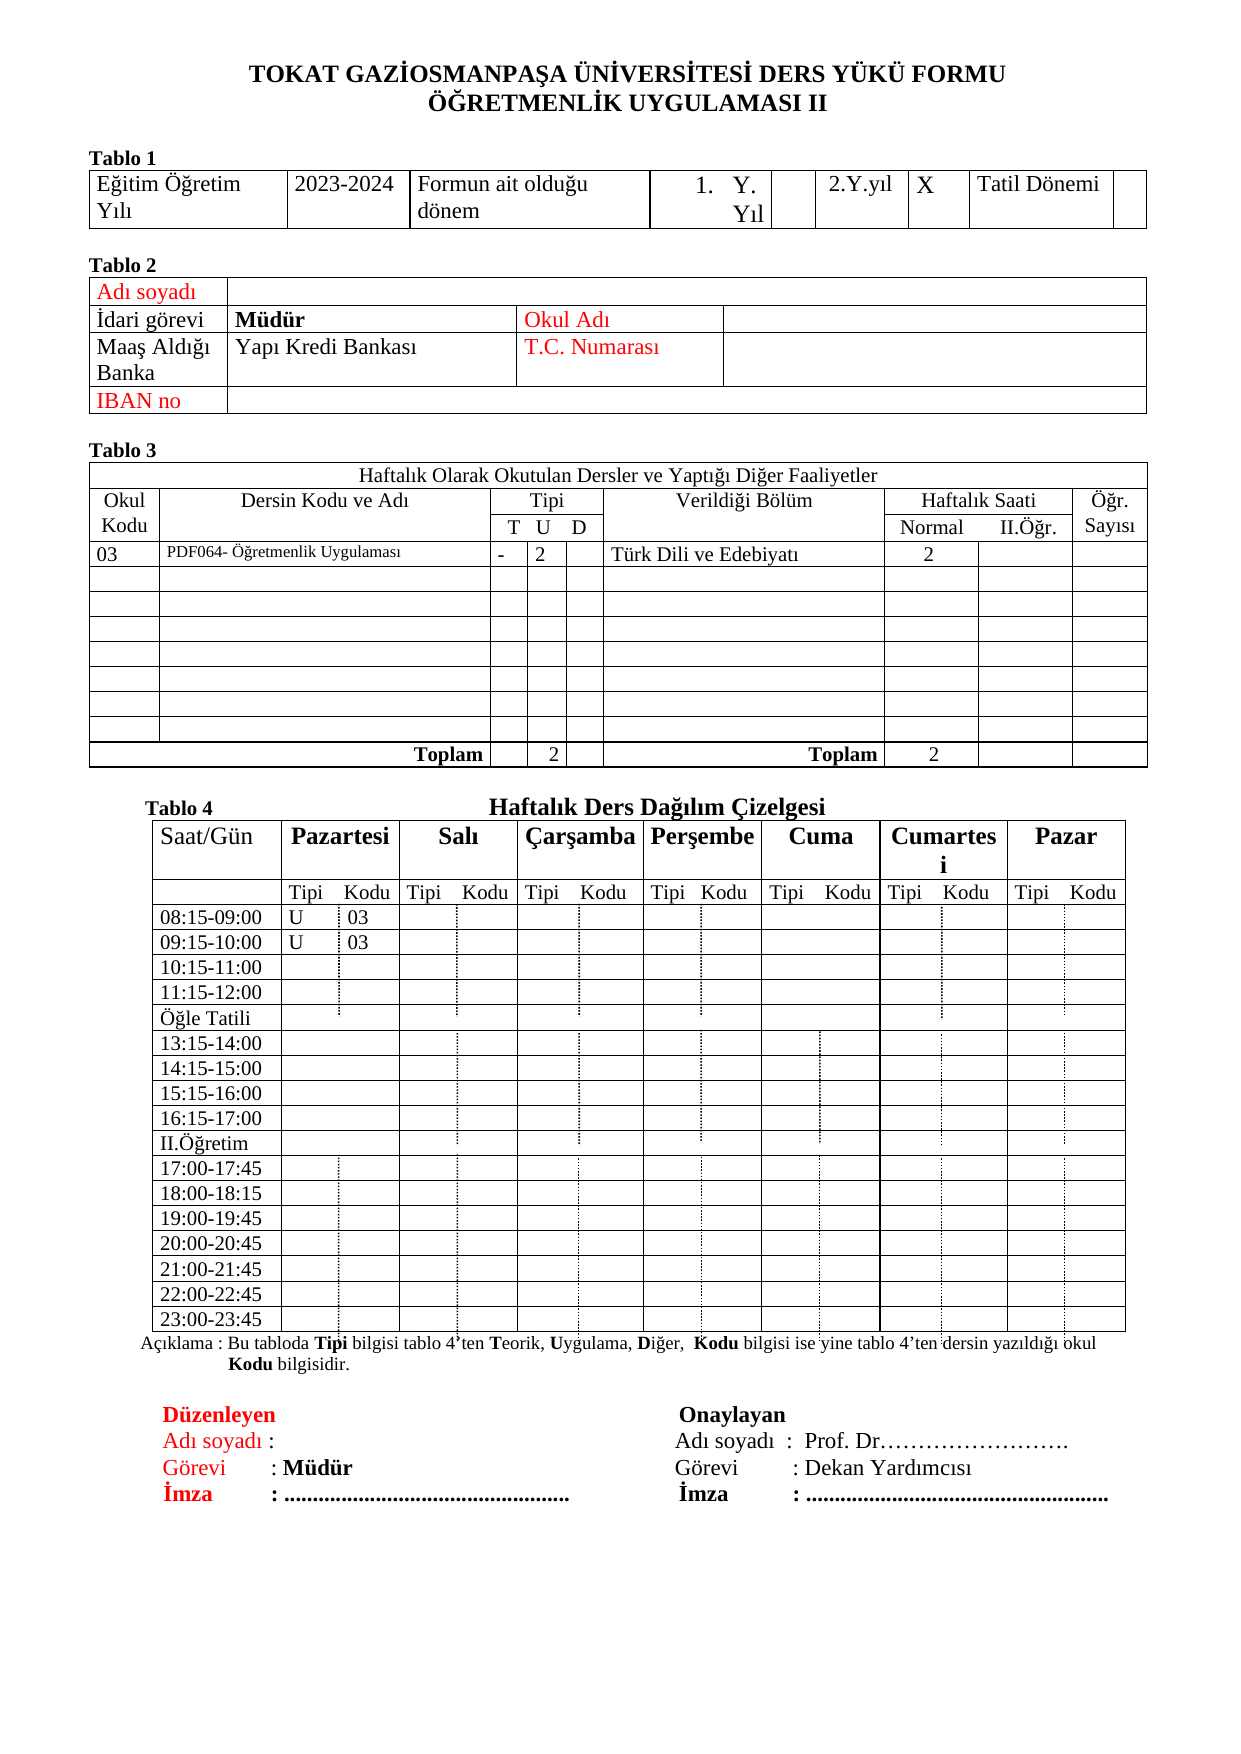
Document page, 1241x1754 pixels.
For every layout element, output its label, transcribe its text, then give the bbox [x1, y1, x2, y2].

table_cell [458, 1031, 517, 1054]
table_cell [1073, 542, 1147, 566]
table_cell [821, 1206, 879, 1230]
table_cell [881, 1106, 943, 1130]
table_cell T.C. Numarası [517, 333, 723, 386]
table_cell [762, 1206, 821, 1230]
table_header Saat/Gün [153, 821, 281, 879]
table_cell [1066, 930, 1125, 954]
table_cell [885, 617, 978, 641]
table_cell [458, 1156, 517, 1180]
table_cell Tipi Kodu [400, 880, 517, 904]
table_cell [340, 1031, 399, 1054]
table_cell [703, 1206, 761, 1230]
subtitle Tablo 4 Haftalık Ders Dağılım Çizelgesi [89, 792, 1152, 820]
table_cell [881, 1056, 943, 1080]
table_cell [1066, 1106, 1125, 1130]
table_cell [282, 1156, 340, 1180]
table_cell [528, 692, 566, 716]
table_cell [944, 905, 1007, 929]
table_cell [703, 1256, 761, 1281]
table_cell [821, 905, 879, 929]
table_cell [1066, 955, 1125, 979]
table_cell [1066, 1206, 1125, 1230]
table_cell [944, 955, 1007, 979]
table_cell [160, 667, 490, 691]
table_cell [821, 1256, 879, 1281]
table_cell [282, 1206, 340, 1230]
table_cell [491, 717, 527, 741]
table_cell [400, 1056, 458, 1080]
table_cell [458, 1106, 517, 1130]
table_cell [762, 1282, 821, 1306]
table_cell [400, 1005, 517, 1029]
table_cell 23:00-23:45 [153, 1307, 281, 1331]
table_cell [282, 1131, 399, 1155]
table_cell [90, 592, 159, 616]
table_cell [1066, 1181, 1125, 1205]
table_cell [282, 1005, 399, 1029]
table_cell [580, 905, 643, 929]
table_cell [1073, 567, 1147, 591]
table_cell [518, 1131, 643, 1155]
table_cell [340, 1156, 399, 1180]
table_cell [153, 880, 281, 904]
table_cell 21:00-21:45 [153, 1256, 281, 1281]
table_cell 03 [90, 542, 159, 566]
table_cell [821, 955, 879, 979]
table_cell 2 [528, 542, 566, 566]
table_cell [1066, 1307, 1125, 1331]
table_cell [885, 592, 978, 616]
table_cell [762, 1031, 821, 1054]
table_cell [518, 1031, 580, 1054]
table_cell [580, 930, 643, 954]
table_cell Tipi Kodu [881, 880, 1007, 904]
table_cell [644, 980, 702, 1004]
table_cell 10:15-11:00 [153, 955, 281, 979]
table_cell 16:15-17:00 [153, 1106, 281, 1130]
table_cell [944, 1081, 1007, 1105]
table_cell [491, 567, 527, 591]
table_cell [703, 1106, 761, 1130]
table_cell [821, 1307, 879, 1331]
table_cell [518, 1256, 580, 1281]
table_cell [644, 1081, 702, 1105]
table_header [1114, 171, 1146, 228]
table_header Pazartesi [282, 821, 399, 879]
table_cell [1066, 980, 1125, 1004]
table_cell [1073, 642, 1147, 666]
table_cell [518, 1056, 580, 1080]
table_cell [979, 743, 1072, 766]
table_cell [518, 1081, 580, 1105]
table_cell [282, 955, 340, 979]
table_cell [580, 955, 643, 979]
table_cell [703, 1282, 761, 1306]
table_cell [979, 542, 1072, 566]
table_cell [703, 1156, 761, 1180]
table_cell [1066, 905, 1125, 929]
table_cell [458, 1056, 517, 1080]
table_header 2.Y.yıl [816, 171, 908, 228]
text Tablo 2 [89, 253, 1152, 277]
table_cell [458, 1181, 517, 1205]
table_cell [644, 1005, 761, 1029]
table_cell Toplam [90, 743, 490, 766]
table_cell [762, 1056, 821, 1080]
table_cell [604, 692, 884, 716]
table_cell [644, 1256, 702, 1281]
table_cell [821, 1056, 879, 1080]
table_cell [1066, 1231, 1125, 1255]
table_cell 14:15-15:00 [153, 1056, 281, 1080]
table_cell [567, 542, 603, 566]
table_cell IBAN no [90, 387, 227, 413]
table_cell [1073, 592, 1147, 616]
table_cell Toplam [604, 743, 884, 766]
table_cell [518, 955, 580, 979]
table_header Cuma [762, 821, 879, 879]
table_cell [160, 692, 490, 716]
table_cell [528, 567, 566, 591]
table_cell [491, 617, 527, 641]
table_cell [885, 692, 978, 716]
table_cell Okul Kodu [90, 489, 159, 541]
table_cell [567, 642, 603, 666]
table_cell [1008, 1307, 1066, 1331]
table_cell [762, 1231, 821, 1255]
table_cell [340, 1081, 399, 1105]
table_header Formun ait olduğu dönem [411, 171, 649, 228]
table_cell [885, 567, 978, 591]
table_cell [528, 667, 566, 691]
table_cell 03 [340, 905, 399, 929]
table_cell [944, 1231, 1007, 1255]
table_cell [881, 1206, 943, 1230]
table_cell [885, 717, 978, 741]
table_cell [881, 1282, 943, 1306]
table_header Eğitim Öğretim Yılı [90, 171, 287, 228]
table_cell [90, 567, 159, 591]
table_cell [703, 955, 761, 979]
table_cell [458, 905, 517, 929]
table_cell [944, 1256, 1007, 1281]
table_cell [282, 1231, 340, 1255]
table_cell [282, 980, 340, 1004]
table_cell [580, 1056, 643, 1080]
table_cell [821, 1282, 879, 1306]
table_cell [821, 1156, 879, 1180]
table_cell [458, 980, 517, 1004]
subtitle Tablo 1 [89, 145, 1152, 169]
table_cell [282, 1031, 340, 1054]
table_cell [400, 1256, 458, 1281]
table_header [772, 171, 815, 228]
table_cell [1066, 1081, 1125, 1105]
table_cell [400, 1307, 458, 1331]
table_cell [885, 667, 978, 691]
table_cell Tipi Kodu [762, 880, 879, 904]
table_cell [644, 1181, 702, 1205]
table_cell [979, 567, 1072, 591]
table_cell [1008, 1056, 1066, 1080]
table_cell Normal II.Öğr. [885, 515, 1072, 541]
table_cell [881, 1307, 943, 1331]
table_cell [762, 1307, 821, 1331]
table_cell [1008, 905, 1066, 929]
table_cell [762, 1256, 821, 1281]
table_header Çarşamba [518, 821, 643, 879]
table_cell II.Öğretim [153, 1131, 281, 1155]
table_cell [821, 1106, 879, 1130]
table_cell 11:15-12:00 [153, 980, 281, 1004]
table_cell [821, 1181, 879, 1205]
table_cell [881, 955, 943, 979]
table_cell [762, 980, 821, 1004]
table_cell [160, 567, 490, 591]
table_cell [604, 717, 884, 741]
table_cell [1008, 955, 1066, 979]
table_cell [1008, 980, 1066, 1004]
table_cell [580, 1106, 643, 1130]
table_cell [644, 1056, 702, 1080]
table_cell [1008, 1206, 1066, 1230]
table_cell [762, 905, 821, 929]
table_cell [518, 1282, 580, 1306]
table_cell [400, 980, 458, 1004]
table_cell [644, 1106, 702, 1130]
table_cell [604, 567, 884, 591]
table_cell [580, 1307, 643, 1331]
table_cell [1008, 930, 1066, 954]
table_cell [458, 1081, 517, 1105]
text Görevi : Müdür Görevi : Dekan Yardımcısı [89, 1454, 1152, 1480]
text Açıklama : Bu tabloda Tipi bilgisi tablo 4’ten Teorik, Uygulama, Diğer, Kodu bilgisi ise yine tablo 4’ten dersin yazıldığı okul [336, 1332, 1152, 1353]
table_cell [979, 617, 1072, 641]
table_cell [644, 1282, 702, 1306]
table_header Perşembe [644, 821, 761, 879]
table_cell [160, 642, 490, 666]
table_cell 03 [340, 930, 399, 954]
table_header X [909, 171, 969, 228]
table_cell [644, 1231, 702, 1255]
table_cell [703, 1307, 761, 1331]
table_cell [604, 667, 884, 691]
table_cell 18:00-18:15 [153, 1181, 281, 1205]
table_cell Öğr. Sayısı [1073, 489, 1147, 541]
table_cell Tipi Kodu [1008, 880, 1125, 904]
table_header 2023-2024 [288, 171, 409, 228]
table_cell [604, 617, 884, 641]
table_cell [282, 1106, 340, 1130]
table_cell [491, 667, 527, 691]
table_cell [821, 1081, 879, 1105]
table_cell [644, 1031, 702, 1054]
table_cell [458, 1256, 517, 1281]
table_cell [944, 1282, 1007, 1306]
table_cell Tipi Kodu [282, 880, 399, 904]
table_cell [340, 1206, 399, 1230]
table_cell [881, 1005, 1007, 1029]
table_cell U [282, 930, 340, 954]
text Tablo 3 [89, 438, 1152, 462]
table_cell Dersin Kodu ve Adı [160, 489, 490, 541]
table_cell [400, 955, 458, 979]
table_cell [518, 1005, 643, 1029]
table_cell [944, 1206, 1007, 1230]
table_cell [944, 1106, 1007, 1130]
table_cell [400, 1131, 517, 1155]
table_cell [580, 1282, 643, 1306]
table_cell [567, 617, 603, 641]
table_cell [567, 592, 603, 616]
table_cell [979, 717, 1072, 741]
table_cell [528, 592, 566, 616]
table_cell [518, 1106, 580, 1130]
table_cell [1073, 617, 1147, 641]
table_cell [282, 1256, 340, 1281]
table_header [228, 278, 1146, 304]
table_cell [944, 930, 1007, 954]
table_cell [881, 1181, 943, 1205]
table_cell 19:00-19:45 [153, 1206, 281, 1230]
table_cell [703, 905, 761, 929]
table_cell [567, 717, 603, 741]
title TOKAT GAZİOSMANPAŞA ÜNİVERSİTESİ DERS YÜKÜ FORMU [89, 59, 1167, 88]
table_cell [644, 905, 702, 929]
table_cell [881, 1231, 943, 1255]
table_cell [1008, 1156, 1066, 1180]
table_cell İdari görevi [90, 306, 227, 332]
table_cell [703, 930, 761, 954]
table_cell [458, 1231, 517, 1255]
table_cell [881, 905, 943, 929]
table_header Tatil Dönemi [970, 171, 1113, 228]
table_cell [644, 1131, 761, 1155]
table_cell [1008, 1256, 1066, 1281]
table_cell [821, 980, 879, 1004]
table_cell [944, 980, 1007, 1004]
table_cell [881, 1031, 943, 1054]
table_cell [944, 1056, 1007, 1080]
table_cell [567, 692, 603, 716]
table_cell Öğle Tatili [153, 1005, 281, 1029]
table_cell [518, 980, 580, 1004]
table_cell 08:15-09:00 [153, 905, 281, 929]
subtitle Düzenleyen Onaylayan [89, 1401, 1152, 1428]
table_cell [400, 1231, 458, 1255]
table_cell [340, 955, 399, 979]
table_cell [762, 955, 821, 979]
table_cell [881, 1156, 943, 1180]
table_cell [458, 955, 517, 979]
table_cell [340, 1231, 399, 1255]
text Adı soyadı : Adı soyadı : Prof. Dr……………………. [89, 1428, 1152, 1454]
table_cell [518, 905, 580, 929]
table_cell [1073, 667, 1147, 691]
table_cell [821, 1231, 879, 1255]
table_cell Tipi Kodu [644, 880, 761, 904]
table_cell [644, 1206, 702, 1230]
table_cell [944, 1156, 1007, 1180]
table_cell [644, 955, 702, 979]
table_cell - [491, 542, 527, 566]
table_cell [1066, 1256, 1125, 1281]
table_cell [580, 980, 643, 1004]
title İmza : .................................................. İmza : ..................................................... [89, 1480, 1167, 1507]
table_header Haftalık Olarak Okutulan Dersler ve Yaptığı Diğer Faaliyetler [90, 463, 1147, 487]
table_header Y. Yıl [651, 171, 771, 228]
table_cell [340, 1307, 399, 1331]
table_cell [518, 930, 580, 954]
table_cell [580, 1156, 643, 1180]
table_cell [458, 1206, 517, 1230]
table_cell [979, 592, 1072, 616]
table_cell [1066, 1031, 1125, 1054]
table_cell [400, 1081, 458, 1105]
table_cell [944, 1181, 1007, 1205]
table_cell [1008, 1005, 1125, 1029]
table_cell 20:00-20:45 [153, 1231, 281, 1255]
table_cell [644, 1156, 702, 1180]
table_cell [400, 930, 458, 954]
table_cell [1073, 717, 1147, 741]
table_cell [762, 930, 821, 954]
table_cell [1066, 1056, 1125, 1080]
table_cell [458, 1307, 517, 1331]
table_cell [90, 717, 159, 741]
table_cell [340, 1282, 399, 1306]
table_cell [282, 1081, 340, 1105]
table_cell [282, 1056, 340, 1080]
table_cell [491, 642, 527, 666]
table_cell [1066, 1156, 1125, 1180]
table_cell [528, 642, 566, 666]
table_cell [703, 1056, 761, 1080]
table_cell [580, 1081, 643, 1105]
table_cell [944, 1307, 1007, 1331]
table_cell [340, 1106, 399, 1130]
table_cell [944, 1031, 1007, 1054]
table_cell 2 [885, 743, 978, 766]
table_cell [1008, 1181, 1066, 1205]
table_cell [90, 692, 159, 716]
table_cell [491, 692, 527, 716]
table_cell [567, 667, 603, 691]
table_cell [90, 667, 159, 691]
table_cell [1008, 1231, 1066, 1255]
table_cell [567, 743, 603, 766]
table_cell [400, 1156, 458, 1180]
table_cell [762, 1156, 821, 1180]
table_header Cumartesi [881, 821, 1007, 879]
table_cell [703, 980, 761, 1004]
table_cell 13:15-14:00 [153, 1031, 281, 1054]
table_cell [491, 743, 527, 766]
table_cell [518, 1307, 580, 1331]
table_cell [567, 567, 603, 591]
table_cell [979, 692, 1072, 716]
table_cell [762, 1005, 879, 1029]
table_cell [528, 717, 566, 741]
table_cell [881, 930, 943, 954]
table_cell Türk Dili ve Edebiyatı [604, 542, 884, 566]
table_cell Tipi Kodu [518, 880, 643, 904]
table_cell [1073, 743, 1147, 766]
table_cell [1066, 1282, 1125, 1306]
table_cell [160, 592, 490, 616]
table_cell [1008, 1282, 1066, 1306]
table_cell [400, 905, 458, 929]
table_cell Verildiği Bölüm [604, 489, 884, 541]
table_cell [340, 980, 399, 1004]
table_cell [160, 617, 490, 641]
table_cell [644, 930, 702, 954]
title ÖĞRETMENLİK UYGULAMASI II [89, 88, 1167, 117]
table_cell [580, 1181, 643, 1205]
table_cell [881, 1131, 1007, 1155]
table_cell [979, 667, 1072, 691]
table_cell [762, 1106, 821, 1130]
table_cell [1008, 1081, 1066, 1105]
table_cell Yapı Kredi Bankası [228, 333, 516, 386]
table_cell [491, 592, 527, 616]
table_header Pazar [1008, 821, 1125, 879]
table_cell [282, 1307, 340, 1331]
table_cell [1008, 1131, 1125, 1155]
table_cell [400, 1181, 458, 1205]
table_cell [458, 930, 517, 954]
table_cell 09:15-10:00 [153, 930, 281, 954]
table_cell [703, 1181, 761, 1205]
table_cell [400, 1031, 458, 1054]
table_cell [400, 1282, 458, 1306]
table_cell 2 [528, 743, 566, 766]
table_cell Müdür [228, 306, 516, 332]
table_cell [580, 1206, 643, 1230]
table_cell [518, 1181, 580, 1205]
table_cell [979, 642, 1072, 666]
table_header Salı [400, 821, 517, 879]
table_cell [604, 642, 884, 666]
text Kodu bilgisidir. [162, 1353, 1152, 1375]
table_cell Haftalık Saati [885, 489, 1072, 514]
table_cell [703, 1081, 761, 1105]
table_cell [604, 592, 884, 616]
table_cell [228, 387, 1146, 413]
table_cell [90, 642, 159, 666]
table_cell [90, 617, 159, 641]
table_cell [340, 1181, 399, 1205]
table_cell 22:00-22:45 [153, 1282, 281, 1306]
table_cell [282, 1282, 340, 1306]
table_cell 2 [885, 542, 978, 566]
table_cell [762, 1181, 821, 1205]
table_cell U [282, 905, 340, 929]
table_cell Okul Adı [517, 306, 723, 332]
table_cell [518, 1231, 580, 1255]
table_cell [703, 1231, 761, 1255]
table_cell [282, 1181, 340, 1205]
table_cell [724, 306, 1146, 332]
table_cell [762, 1131, 879, 1155]
table_cell [724, 333, 1146, 386]
table_cell Tipi [491, 489, 603, 514]
table_cell [518, 1156, 580, 1180]
table_cell [580, 1231, 643, 1255]
table_cell [400, 1206, 458, 1230]
table_cell [160, 717, 490, 741]
table_cell 17:00-17:45 [153, 1156, 281, 1180]
table_cell [340, 1256, 399, 1281]
table_cell [821, 930, 879, 954]
table_cell [580, 1256, 643, 1281]
table_cell PDF064- Öğretmenlik Uygulaması [160, 542, 490, 566]
table_cell [881, 1081, 943, 1105]
table_cell [1073, 692, 1147, 716]
table_cell [762, 1081, 821, 1105]
table_cell [881, 980, 943, 1004]
table_cell [1008, 1031, 1066, 1054]
table_cell [528, 617, 566, 641]
table_header Adı soyadı [90, 278, 227, 304]
table_cell [885, 642, 978, 666]
table_cell [881, 1256, 943, 1281]
table_cell [400, 1106, 458, 1130]
table_cell [703, 1031, 761, 1054]
table_cell [821, 1031, 879, 1054]
table_cell 15:15-16:00 [153, 1081, 281, 1105]
table_cell Maaş Aldığı Banka [90, 333, 227, 386]
table_cell [518, 1206, 580, 1230]
table_cell [458, 1282, 517, 1306]
table_cell [580, 1031, 643, 1054]
table_cell [644, 1307, 702, 1331]
table_cell [340, 1056, 399, 1080]
table_cell T U D [491, 515, 603, 541]
table_cell [1008, 1106, 1066, 1130]
